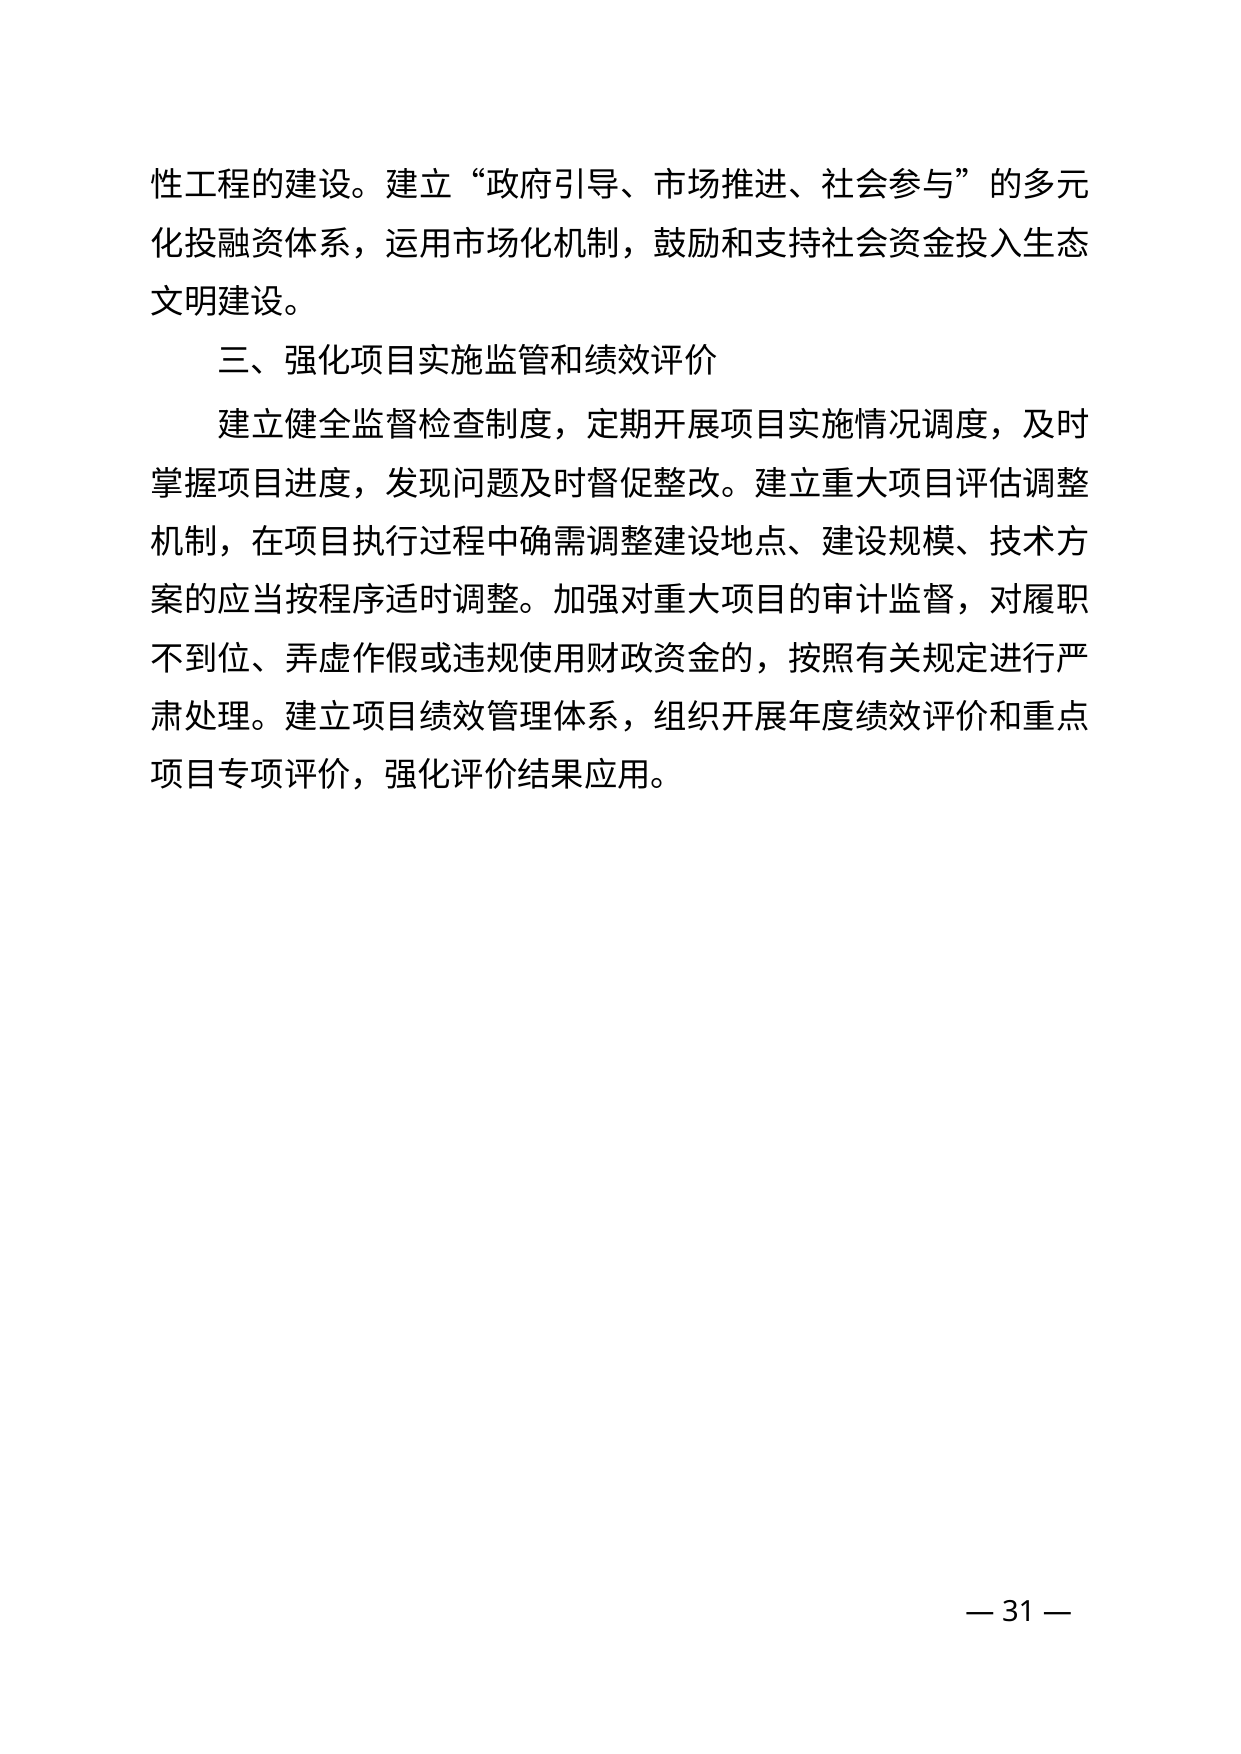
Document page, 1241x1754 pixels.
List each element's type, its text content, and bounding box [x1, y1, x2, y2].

text 建立健全监督检查制度，定期开展项目实施情况调度，及时掌握项目进度，发现问题及时督促整改。建立重大项目评估调整机制，在项目执行过程中确需调整建设地点、建设规模、技术方案的应当按程序适时调整。加强对重大项目的审计监督，对履职不到位、弄虚作假或违规使用财政资金的，按照有关规定进行严肃处理。建立项目绩效管理体系，组织开展年度绩效评价和重点项目专项评价，强化评价结果应用。 [151, 390, 1089, 798]
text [151, 150, 1089, 325]
text 三、强化项目实施监管和绩效评价 [151, 325, 1089, 390]
